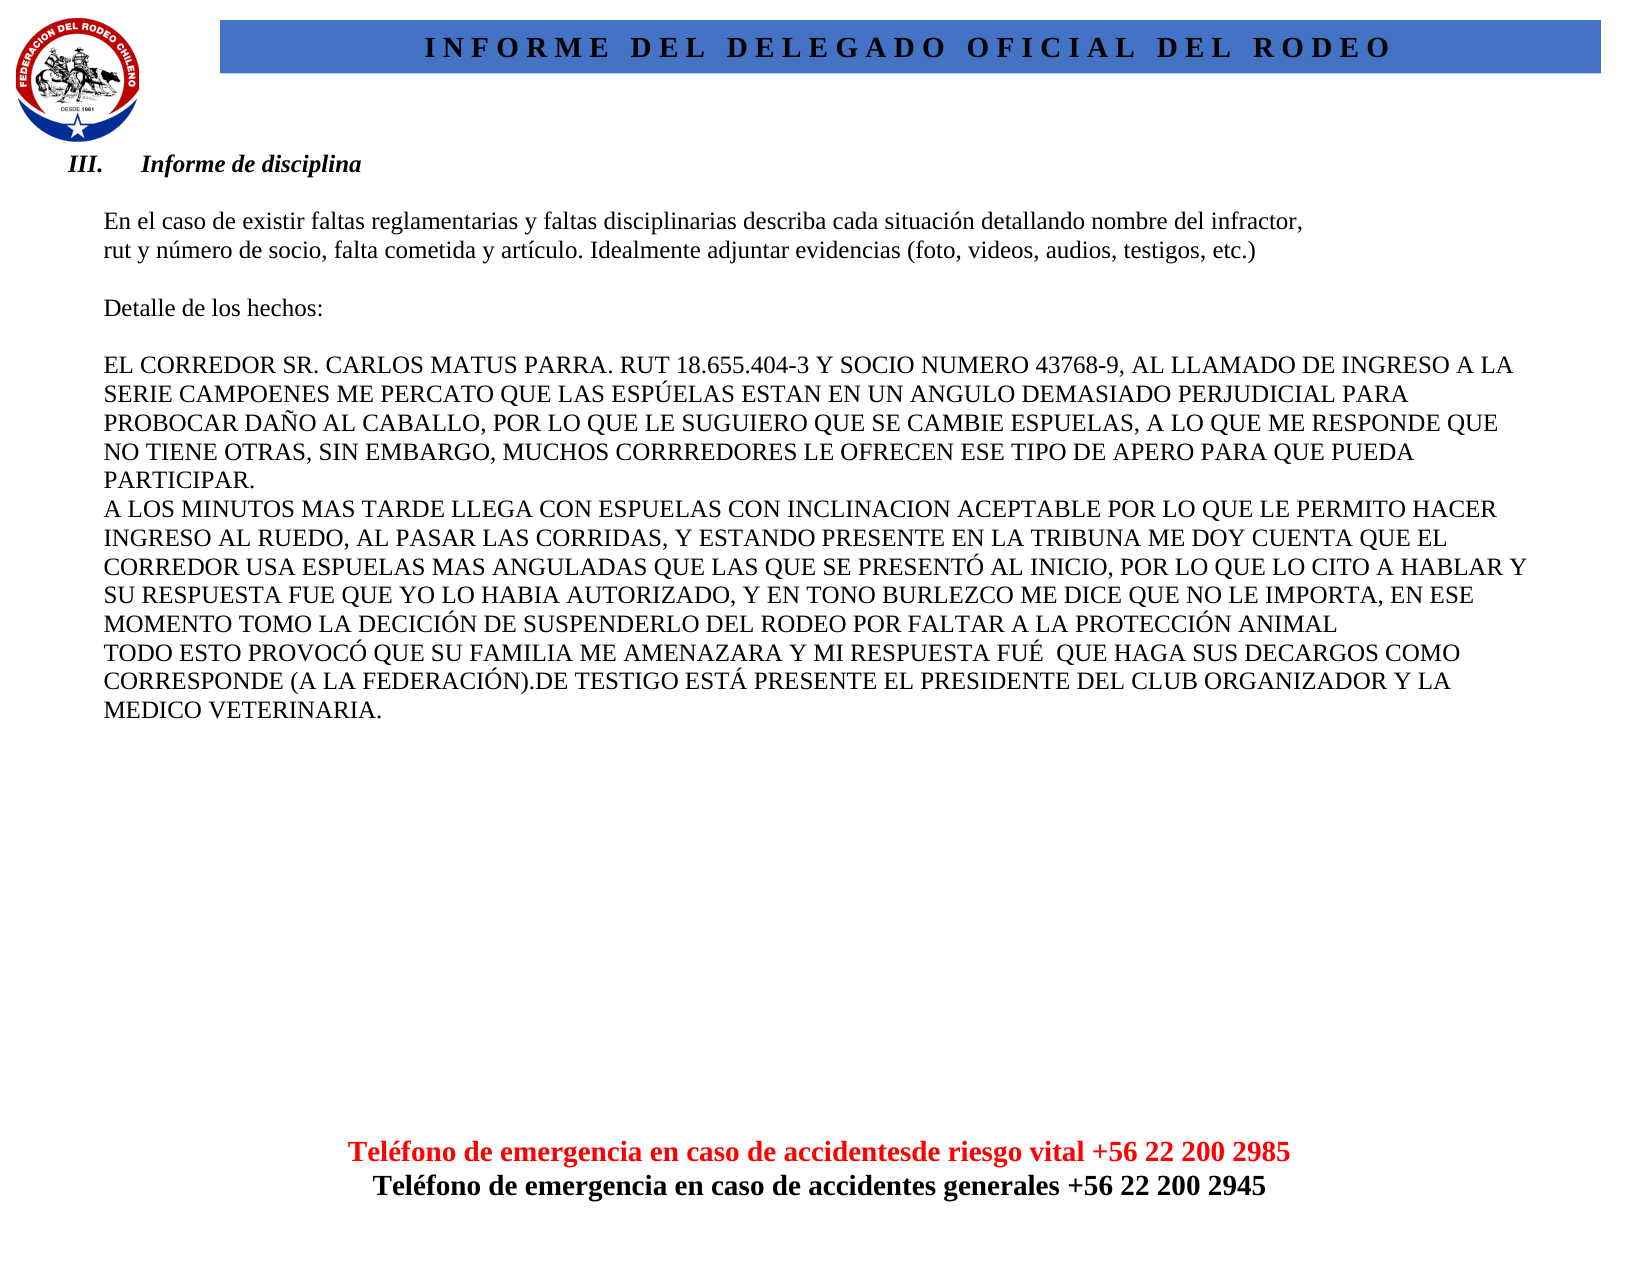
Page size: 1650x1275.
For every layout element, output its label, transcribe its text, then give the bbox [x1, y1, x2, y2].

text TODO ESTO PROVOCÓ QUE SU FAMILIA ME AMENAZARA Y MI RESPUESTA FUÉ QUE HAGA SUS DECARGOS COMO CORRESPONDE (A LA FEDERACIÓN).DE TESTIGO ESTÁ PRESENTE EL PRESIDENTE DEL CLUB ORGANIZADOR Y LA MEDICO VETERINARIA. [103, 638, 1536, 724]
text EL CORREDOR SR. CARLOS MATUS PARRA. RUT 18.655.404-3 Y SOCIO NUMERO 43768-9, AL LLAMADO DE INGRESO A LA SERIE CAMPOENES ME PERCATO QUE LAS ESPÚELAS ESTAN EN UN ANGULO DEMASIADO PERJUDICIAL PARA PROBOCAR DAÑO AL CABALLO, POR LO QUE LE SUGUIERO QUE SE CAMBIE ESPUELAS, A LO QUE ME RESPONDE QUE NO TIENE OTRAS, SIN EMBARGO, MUCHOS CORRREDORES LE OFRECEN ESE TIPO DE APERO PARA QUE PUEDA PARTICIPAR. [103, 350, 1536, 494]
picture [15, 18, 140, 142]
text A LOS MINUTOS MAS TARDE LLEGA CON ESPUELAS CON INCLINACION ACEPTABLE POR LO QUE LE PERMITO HACER INGRESO AL RUEDO, AL PASAR LAS CORRIDAS, Y ESTANDO PRESENTE EN LA TRIBUNA ME DOY CUENTA QUE EL CORREDOR USA ESPUELAS MAS ANGULADAS QUE LAS QUE SE PRESENTÓ AL INICIO, POR LO QUE LO CITO A HABLAR Y SU RESPUESTA FUE QUE YO LO HABIA AUTORIZADO, Y EN TONO BURLEZCO ME DICE QUE NO LE IMPORTA, EN ESE MOMENTO TOMO LA DECICIÓN DE SUSPENDERLO DEL RODEO POR FALTAR A LA PROTECCIÓN ANIMAL [103, 494, 1536, 638]
list Informe de disciplina [103, 149, 1329, 178]
text En el caso de existir faltas reglamentarias y faltas disciplinarias describa cada situación detallando nombre del infractor, rut y número de socio, falta cometida y artículo. Idealmente adjuntar evidencias (foto, videos, audios, testigos, etc.) [103, 207, 1329, 264]
text Detalle de los hechos: [103, 293, 1329, 322]
